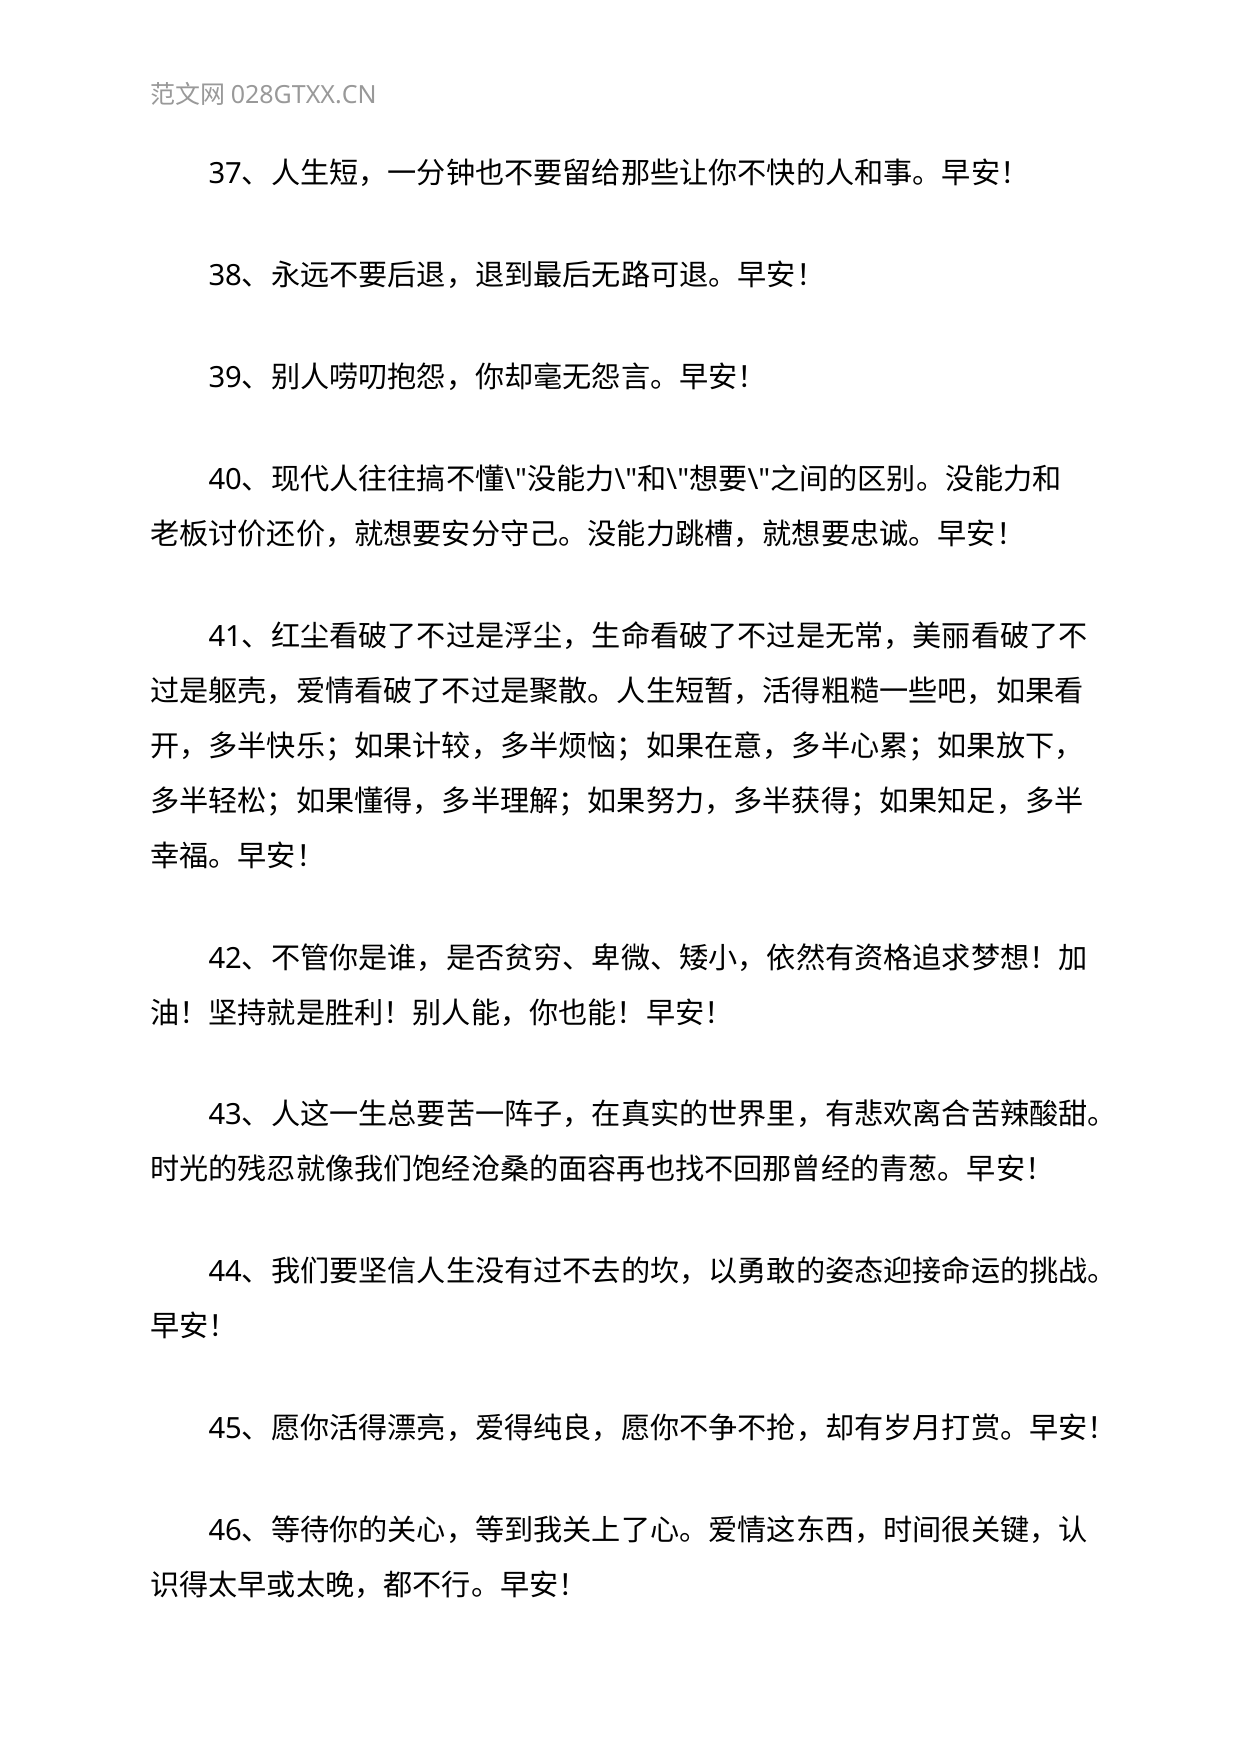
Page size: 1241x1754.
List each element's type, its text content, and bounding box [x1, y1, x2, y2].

text 44、我们要坚信人生没有过不去的坎，以勇敢的姿态迎接命运的挑战。早安！ [150, 1248, 1090, 1345]
text 42、不管你是谁，是否贫穷、卑微、矮小，依然有资格追求梦想！加油！坚持就是胜利！别人能，你也能！早安！ [150, 934, 1090, 1031]
text 45、愿你活得漂亮，爱得纯良，愿你不争不抢，却有岁月打赏。早安！ [150, 1404, 1090, 1447]
text 37、人生短，一分钟也不要留给那些让你不快的人和事。早安！ [150, 150, 1090, 192]
text 43、人这一生总要苦一阵子，在真实的世界里，有悲欢离合苦辣酸甜。时光的残忍就像我们饱经沧桑的面容再也找不回那曾经的青葱。早安！ [150, 1091, 1090, 1188]
text 46、等待你的关心，等到我关上了心。爱情这东西，时间很关键，认识得太早或太晚，都不行。早安！ [150, 1506, 1090, 1604]
text 41、红尘看破了不过是浮尘，生命看破了不过是无常，美丽看破了不过是躯壳，爱情看破了不过是聚散。人生短暂，活得粗糙一些吧，如果看开，多半快乐；如果计较，多半烦恼；如果在意，多半心累；如果放下，多半轻松；如果懂得，多半理解；如果努力，多半获得；如果知足，多半幸福。早安！ [150, 613, 1090, 875]
text 40、现代人往往搞不懂\"没能力\"和\"想要\"之间的区别。没能力和老板讨价还价，就想要安分守己。没能力跳槽，就想要忠诚。早安！ [150, 456, 1090, 553]
text 38、永远不要后退，退到最后无路可退。早安！ [150, 252, 1090, 294]
text 39、别人唠叨抱怨，你却毫无怨言。早安！ [150, 354, 1090, 396]
